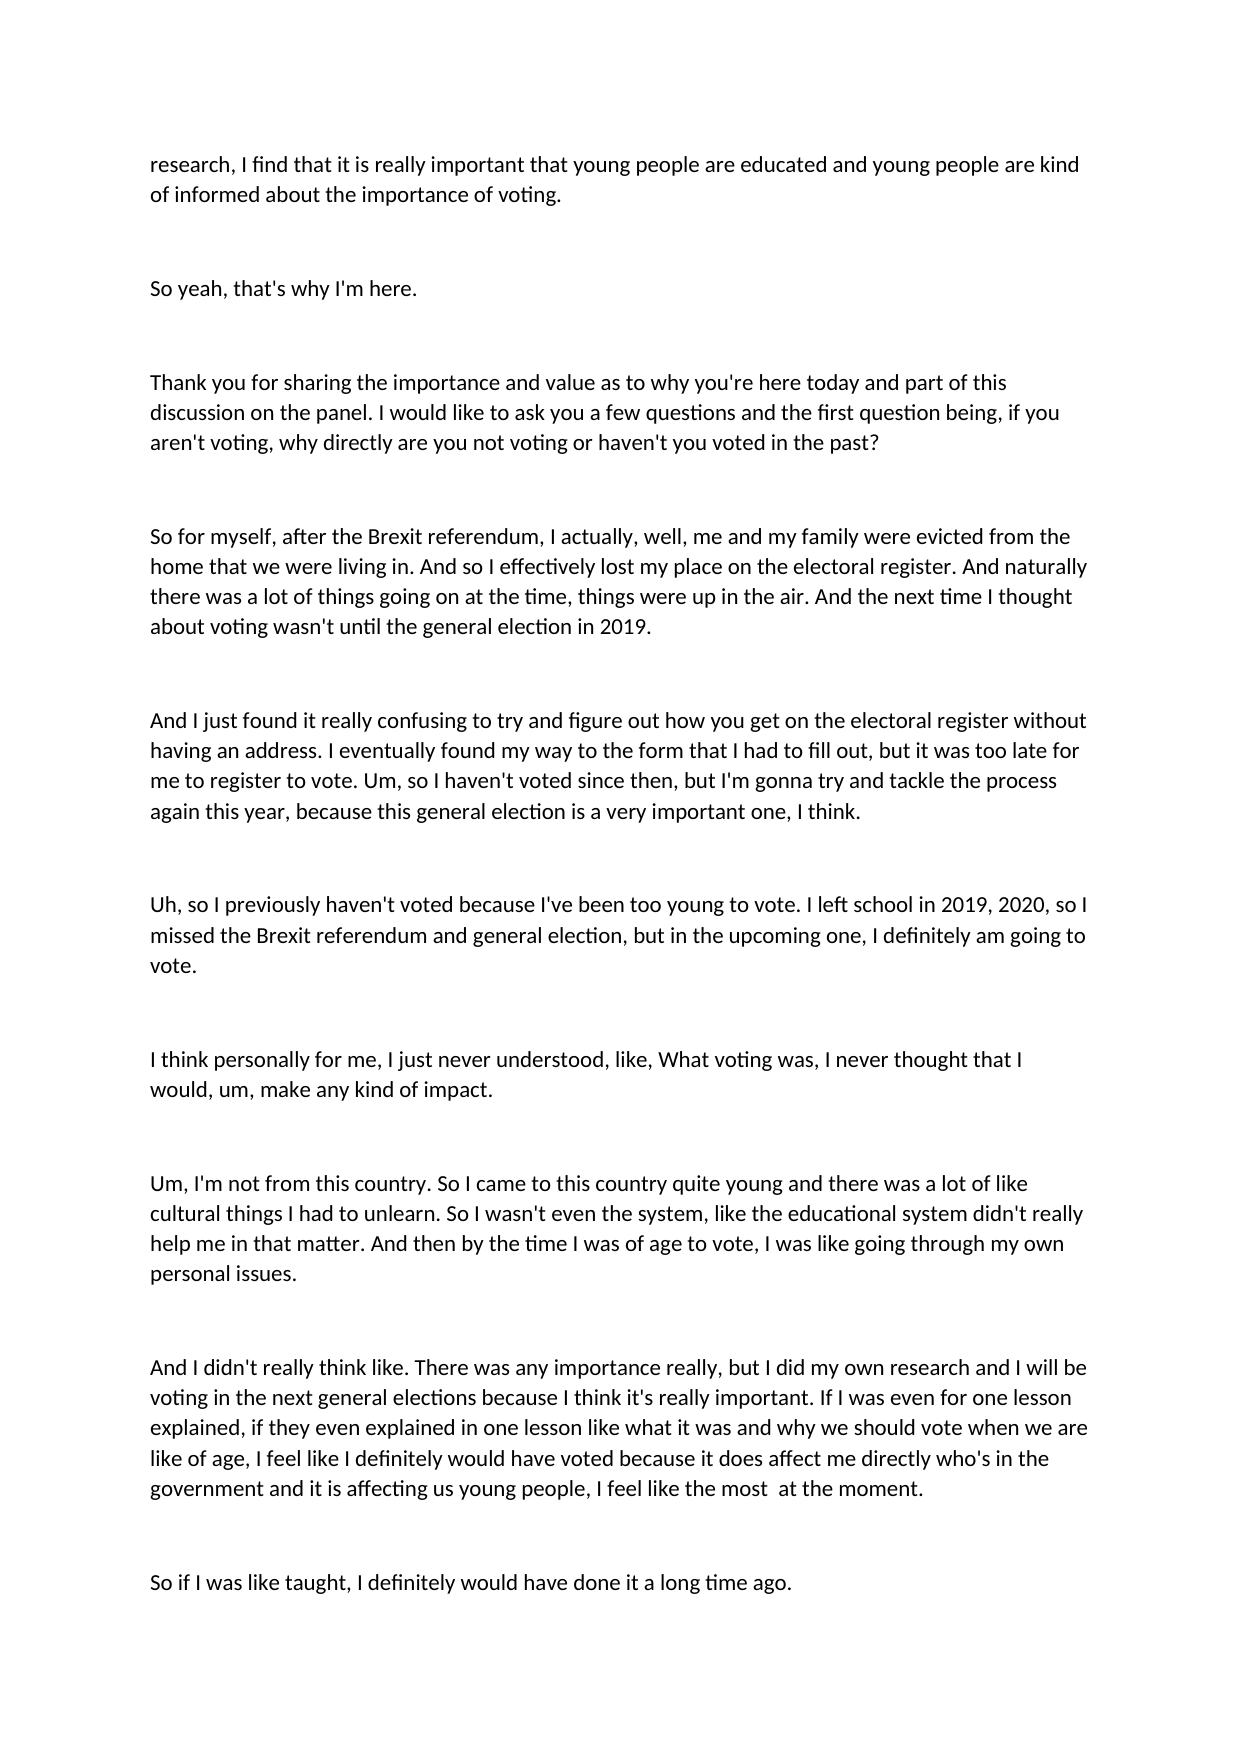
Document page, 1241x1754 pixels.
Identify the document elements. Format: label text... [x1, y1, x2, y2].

text Uh, so I previously haven't voted because I've been too young to vote. I left school in 2019, 2020, so I missed the Brexit referendum and general election, but in the upcoming one, I definitely am going to vote. [150, 891, 1090, 979]
text So if I was like taught, I definitely would have done it a long time ago. [150, 1568, 1090, 1596]
text Um, I'm not from this country. So I came to this country quite young and there was a lot of like cultural things I had to unlearn. So I wasn't even the system, like the educational system didn't really help me in that matter. And then by the time I was of age to vote, I was like going through my own personal issues. [150, 1169, 1090, 1287]
text I think personally for me, I just never understood, like, What voting was, I never thought that I would, um, make any kind of impact. [150, 1045, 1090, 1103]
text Thank you for sharing the importance and value as to why you're here today and part of this discussion on the panel. I would like to ask you a few questions and the first question being, if you aren't voting, why directly are you not voting or haven't you voted in the past? [150, 368, 1090, 456]
text So for myself, after the Brexit referendum, I actually, well, me and my family were evicted from the home that we were living in. And so I effectively lost my place on the electoral register. And naturally there was a lot of things going on at the time, things were up in the air. And the next time I thought about voting wasn't until the general election in 2019. [150, 522, 1090, 641]
text And I just found it really confusing to try and figure out how you get on the electoral register without having an address. I eventually found my way to the form that I had to fill out, but it was too late for me to register to vote. Um, so I haven't voted since then, but I'm gonna try and tackle the process again this year, because this general election is a very important one, I think. [150, 706, 1090, 825]
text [150, 150, 1090, 208]
text So yeah, that's why I'm here. [150, 274, 1090, 302]
text And I didn't really think like. There was any importance really, but I did my own research and I will be voting in the next general elections because I think it's really important. If I was even for one lesson explained, if they even explained in one lesson like what it was and why we should vote when we are like of age, I feel like I definitely would have voted because it does affect me directly who's in the government and it is affecting us young people, I feel like the most at the moment. [150, 1353, 1090, 1502]
